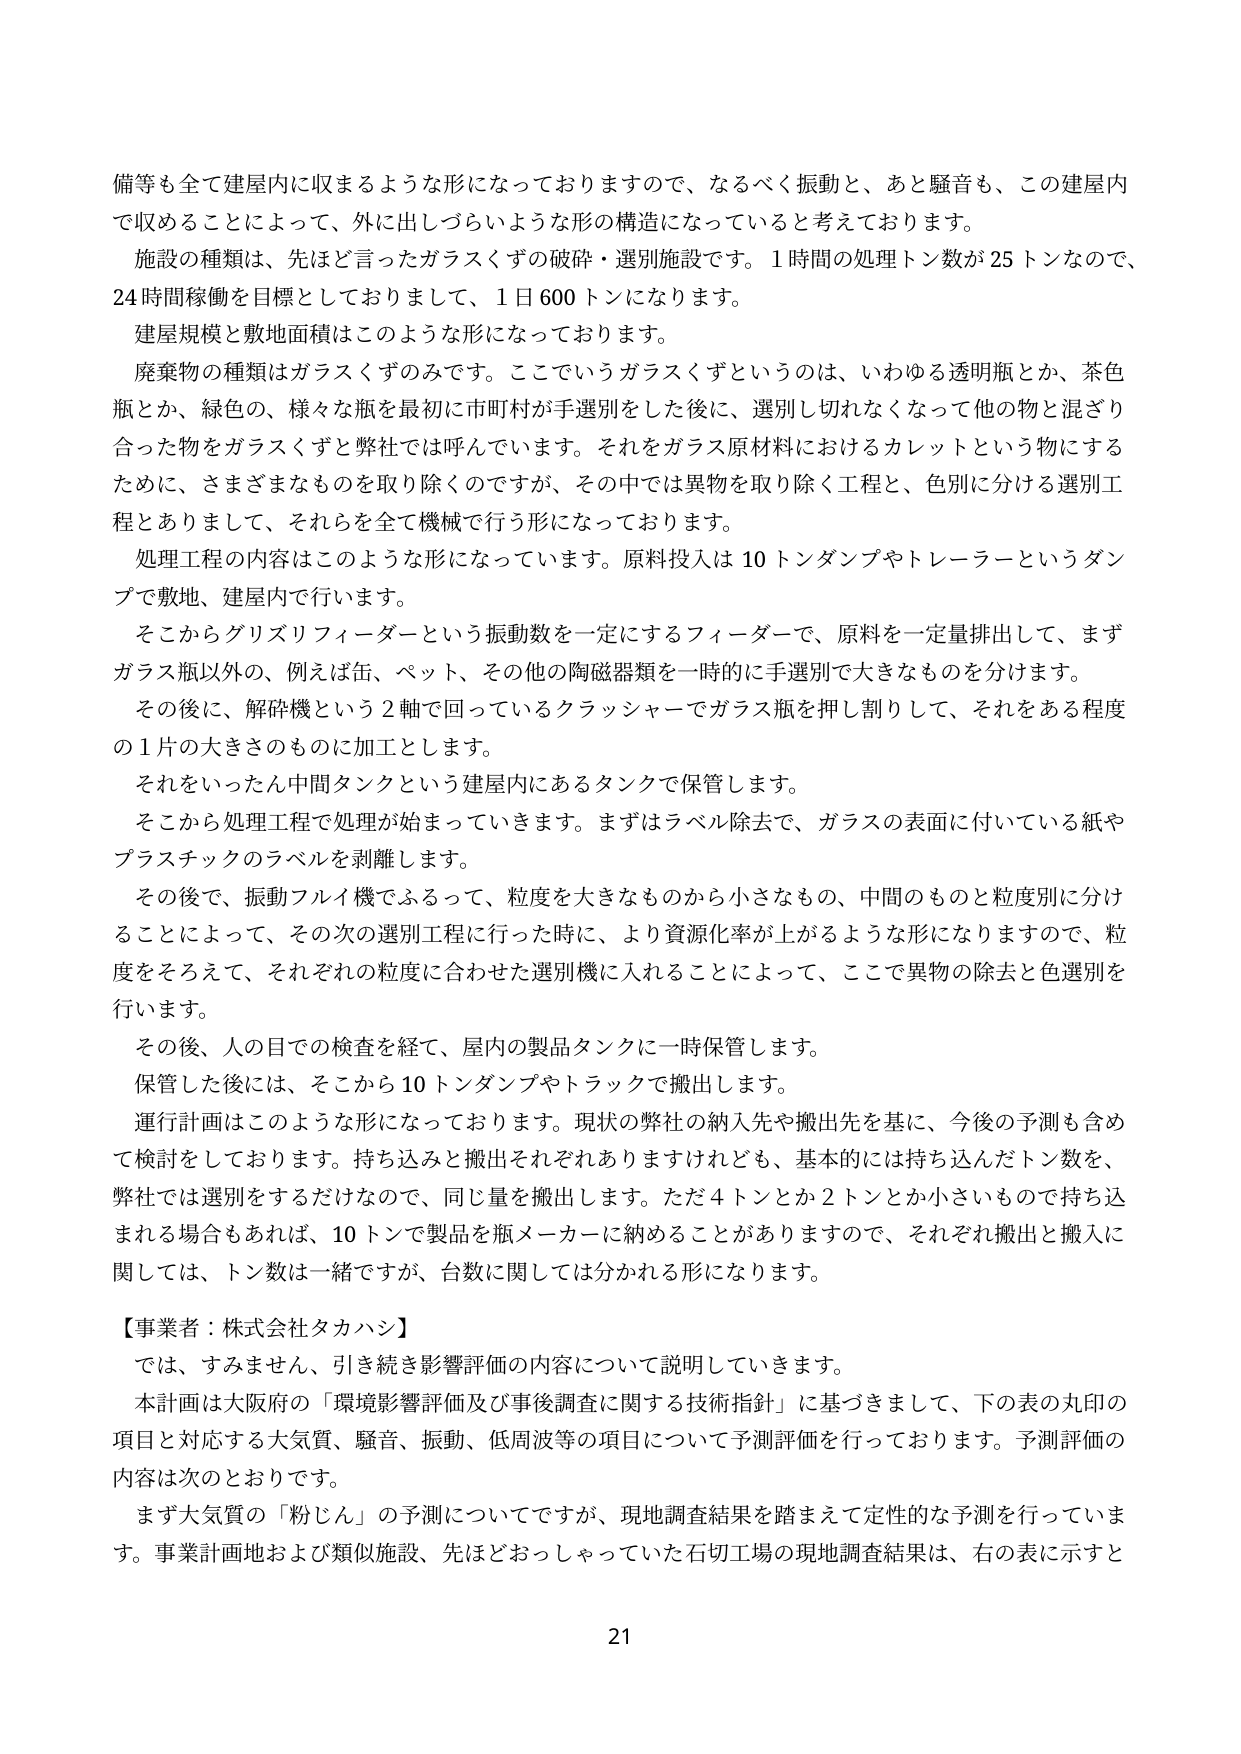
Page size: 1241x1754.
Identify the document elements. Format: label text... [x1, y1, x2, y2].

text その後で、振動フルイ機でふるって、粒度を大きなものから小さなもの、中間のものと粒度別に分けることによって、その次の選別工程に行った時に、より資源化率が上がるような形になりますので、粒度をそろえて、それぞれの粒度に合わせた選別機に入れることによって、ここで異物の除去と色選別を行います。 [112, 877, 1128, 1027]
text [112, 1496, 1128, 1571]
text そこから処理工程で処理が始まっていきます。まずはラベル除去で、ガラスの表面に付いている紙やプラスチックのラベルを剥離します。 [112, 802, 1128, 877]
text 運行計画はこのような形になっております。現状の弊社の納入先や搬出先を基に、今後の予測も含めて検討をしております。持ち込みと搬出それぞれありますけれども、基本的には持ち込んだトン数を、弊社では選別をするだけなので、同じ量を搬出します。ただ４トンとか２トンとか小さいもので持ち込まれる場合もあれば、10トンで製品を瓶メーカーに納めることがありますので、それぞれ搬出と搬入に関しては、トン数は一緒ですが、台数に関しては分かれる形になります。 [112, 1102, 1128, 1289]
text 本計画は大阪府の「環境影響評価及び事後調査に関する技術指針」に基づきまして、下の表の丸印の項目と対応する大気質、騒音、振動、低周波等の項目について予測評価を行っております。予測評価の内容は次のとおりです。 [112, 1383, 1128, 1496]
text そこからグリズリフィーダーという振動数を一定にするフィーダーで、原料を一定量排出して、まずガラス瓶以外の、例えば缶、ペット、その他の陶磁器類を一時的に手選別で大きなものを分けます。 [112, 614, 1128, 689]
text 【事業者：株式会社タカハシ】 [112, 1308, 1128, 1346]
text では、すみません、引き続き影響評価の内容について説明していきます。 [112, 1346, 1128, 1383]
text 廃棄物の種類はガラスくずのみです。ここでいうガラスくずというのは、いわゆる透明瓶とか、茶色瓶とか、緑色の、様々な瓶を最初に市町村が手選別をした後に、選別し切れなくなって他の物と混ざり合った物をガラスくずと弊社では呼んでいます。それをガラス原材料におけるカレットという物にするために、さまざまなものを取り除くのですが、その中では異物を取り除く工程と、色別に分ける選別工程とありまして、それらを全て機械で行う形になっております。 [112, 352, 1128, 539]
text 保管した後には、そこから10トンダンプやトラックで搬出します。 [112, 1064, 1128, 1102]
text その後に、解砕機という２軸で回っているクラッシャーでガラス瓶を押し割りして、それをある程度の１片の大きさのものに加工とします。 [112, 689, 1128, 764]
text 建屋規模と敷地面積はこのような形になっております。 [112, 314, 1128, 352]
text その後、人の目での検査を経て、屋内の製品タンクに一時保管します。 [112, 1027, 1128, 1064]
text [112, 164, 1128, 239]
text それをいったん中間タンクという建屋内にあるタンクで保管します。 [112, 764, 1128, 802]
text 施設の種類は、先ほど言ったガラスくずの破砕・選別施設です。１時間の処理トン数が25トンなので、24時間稼働を目標としておりまして、１日600トンになります。 [112, 239, 1128, 314]
text 処理工程の内容はこのような形になっています。原料投入は10トンダンプやトレーラーというダンプで敷地、建屋内で行います。 [112, 539, 1128, 614]
